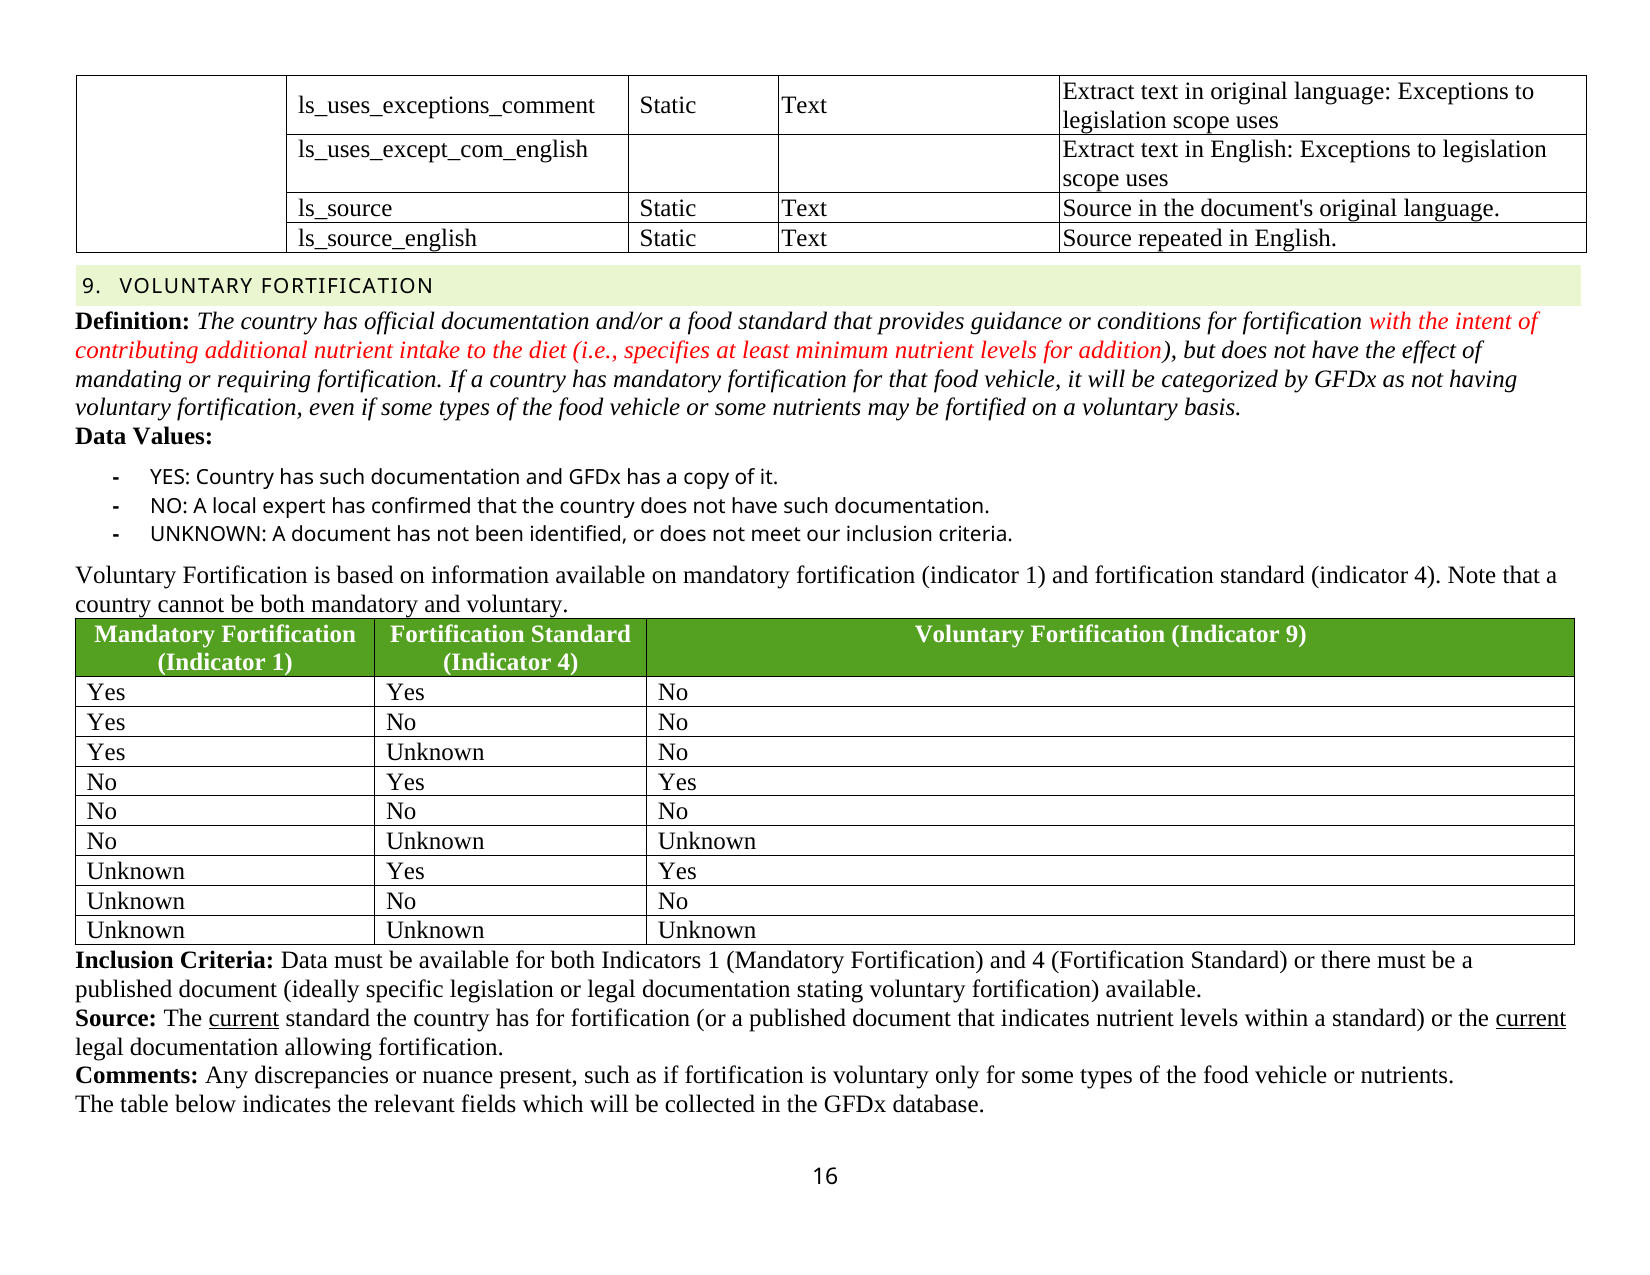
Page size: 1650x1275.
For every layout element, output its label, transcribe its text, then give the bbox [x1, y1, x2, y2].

table_cell Yes [647, 767, 1574, 795]
text Voluntary Fortification is based on information available on mandatory fortification (indicator 1) and fortification standard (indicator 4). Note that a country cannot be both mandatory and voluntary. [75, 560, 1575, 618]
subtitle Voluntary Fortification [82, 271, 1575, 300]
table_cell ls_uses_except_com_english [287, 135, 628, 192]
table_cell ls_source_english [287, 223, 628, 252]
table_cell ls_source [287, 193, 628, 222]
text Source: The current standard the country has for fortification (or a published document that indicates nutrient levels within a standard) or the current legal documentation allowing fortification. [75, 1003, 1575, 1060]
table_cell Extract text in original language: Exceptions to legislation scope uses [1060, 76, 1586, 133]
table_cell Yes [76, 737, 374, 766]
text Definition: The country has official documentation and/or a food standard that provides guidance or conditions for fortification with the intent of contributing additional nutrient intake to the diet (i.e., specifies at least minimum nutrient levels for addition), but does not have the effect of mandating or requiring fortification. If a country has mandatory fortification for that food vehicle, it will be categorized by GFDx as not having voluntary fortification, even if some types of the food vehicle or some nutrients may be fortified on a voluntary basis. [75, 306, 1575, 421]
table_cell Unknown [76, 916, 374, 944]
table_cell No [76, 826, 374, 855]
table_cell Static [629, 223, 778, 252]
table_cell Yes [647, 856, 1574, 885]
table_cell [779, 135, 1059, 192]
table_cell Unknown [375, 916, 646, 944]
table_cell No [647, 677, 1574, 706]
table_header Mandatory Fortification (Indicator 1) [76, 619, 374, 676]
table_cell No [76, 767, 374, 795]
table_cell No [375, 707, 646, 736]
list NO: A local expert has confirmed that the country does not have such documentation. [112, 491, 1575, 519]
table_cell No [647, 737, 1574, 766]
table_cell Unknown [76, 856, 374, 885]
text Data Values: [75, 421, 1575, 450]
table_header Voluntary Fortification (Indicator 9) [647, 619, 1574, 676]
table_cell Unknown [375, 737, 646, 766]
table_cell Yes [76, 707, 374, 736]
table_cell Text [779, 223, 1059, 252]
table_cell No [375, 886, 646, 914]
table_cell No [76, 796, 374, 825]
list YES: Country has such documentation and GFDx has a copy of it. [112, 462, 1575, 491]
table_cell Unknown [375, 826, 646, 855]
table_cell Static [629, 193, 778, 222]
table_cell Source in the document's original language. [1060, 193, 1586, 222]
table_cell Unknown [76, 886, 374, 914]
table_cell [629, 135, 778, 192]
table_cell No [647, 796, 1574, 825]
table_cell Yes [76, 677, 374, 706]
text The table below indicates the relevant fields which will be collected in the GFDx database. [75, 1089, 1575, 1118]
table_cell Yes [375, 677, 646, 706]
table_cell Unknown [647, 826, 1574, 855]
table_cell Static [629, 76, 778, 133]
table_cell Text [779, 76, 1059, 133]
table_cell Unknown [647, 916, 1574, 944]
table_cell No [647, 707, 1574, 736]
table_cell Yes [375, 856, 646, 885]
table_cell Source repeated in English. [1060, 223, 1586, 252]
table_header Fortification Standard (Indicator 4) [375, 619, 646, 676]
table_cell Extract text in English: Exceptions to legislation scope uses [1060, 135, 1586, 192]
text Inclusion Criteria: Data must be available for both Indicators 1 (Mandatory Fortification) and 4 (Fortification Standard) or there must be a published document (ideally specific legislation or legal documentation stating voluntary fortification) available. [75, 945, 1575, 1003]
text Comments: Any discrepancies or nuance present, such as if fortification is voluntary only for some types of the food vehicle or nutrients. [75, 1060, 1575, 1089]
table_cell Text [779, 193, 1059, 222]
table_cell No [375, 796, 646, 825]
table_cell Yes [375, 767, 646, 795]
table_cell No [647, 886, 1574, 914]
table_cell ls_uses_exceptions_comment [287, 76, 628, 133]
list UNKNOWN: A document has not been identified, or does not meet our inclusion criteria. [112, 519, 1575, 548]
